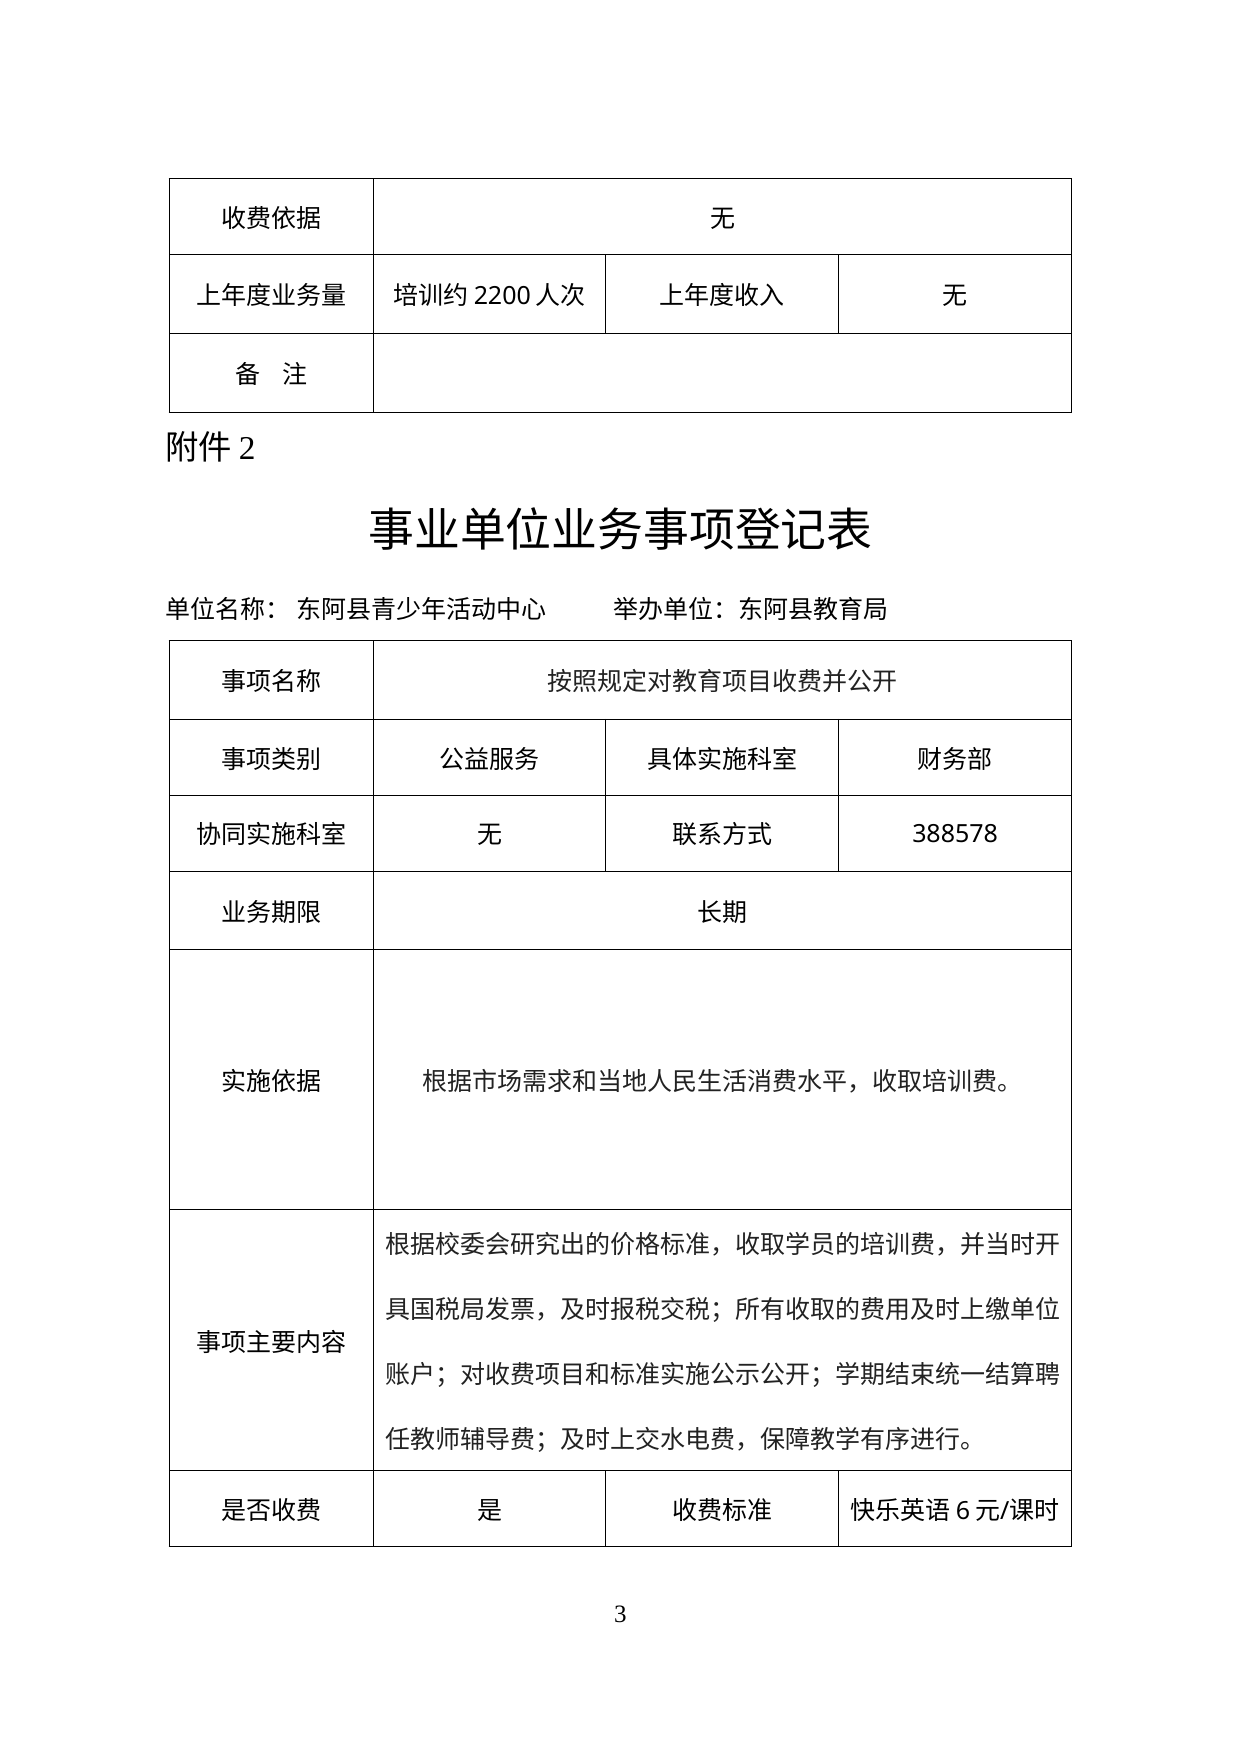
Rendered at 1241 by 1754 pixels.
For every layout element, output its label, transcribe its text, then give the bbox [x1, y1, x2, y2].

table_header 按照规定对教育项目收费并公开 [374, 641, 1071, 719]
table_cell 事项主要内容 [170, 1210, 373, 1470]
table_cell 备 注 [170, 334, 373, 412]
text 附件2 [165, 413, 1075, 478]
table_cell 业务期限 [170, 872, 373, 949]
table_cell 联系方式 [606, 796, 838, 871]
table_cell 培训约2200人次 [374, 255, 605, 333]
table_cell 无 [839, 255, 1071, 333]
table_cell 是否收费 [170, 1471, 373, 1546]
table_cell 收费依据 [170, 179, 373, 254]
table_cell 快乐英语6元/课时看图写话6元/课时 [839, 1471, 1071, 1546]
table_cell 具体实施科室 [606, 720, 838, 795]
table_cell 是 [374, 1471, 605, 1546]
table_cell 实施依据 [170, 950, 373, 1209]
table_cell 根据市场需求和当地人民生活消费水平，收取培训费。 [374, 950, 1071, 1209]
table_cell 无 [374, 796, 605, 871]
table_cell 上年度收入 [606, 255, 838, 333]
table_cell 公益服务 [374, 720, 605, 795]
text 事业单位业务事项登记表 [165, 478, 1075, 575]
table_cell 财务部 [839, 720, 1071, 795]
table_cell 协同实施科室 [170, 796, 373, 871]
table_cell 388578 [839, 796, 1071, 871]
table_cell 长期 [374, 872, 1071, 949]
table_cell 根据校委会研究出的价格标准，收取学员的培训费，并当时开具国税局发票，及时报税交税；所有收取的费用及时上缴单位账户；对收费项目和标准实施公示公开；学期结束统一结算聘任教师辅导费；及时上交水电费，保障教学有序进行。 [374, 1210, 1071, 1470]
table_cell 收费标准 [606, 1471, 838, 1546]
table_header 事项名称 [170, 641, 373, 719]
table_cell 事项类别 [170, 720, 373, 795]
table_cell [374, 334, 1071, 412]
text 单位名称： 东阿县青少年活动中心 举办单位：东阿县教育局 [165, 575, 1075, 640]
table_cell 上年度业务量 [170, 255, 373, 333]
table_cell 无 [374, 179, 1071, 254]
